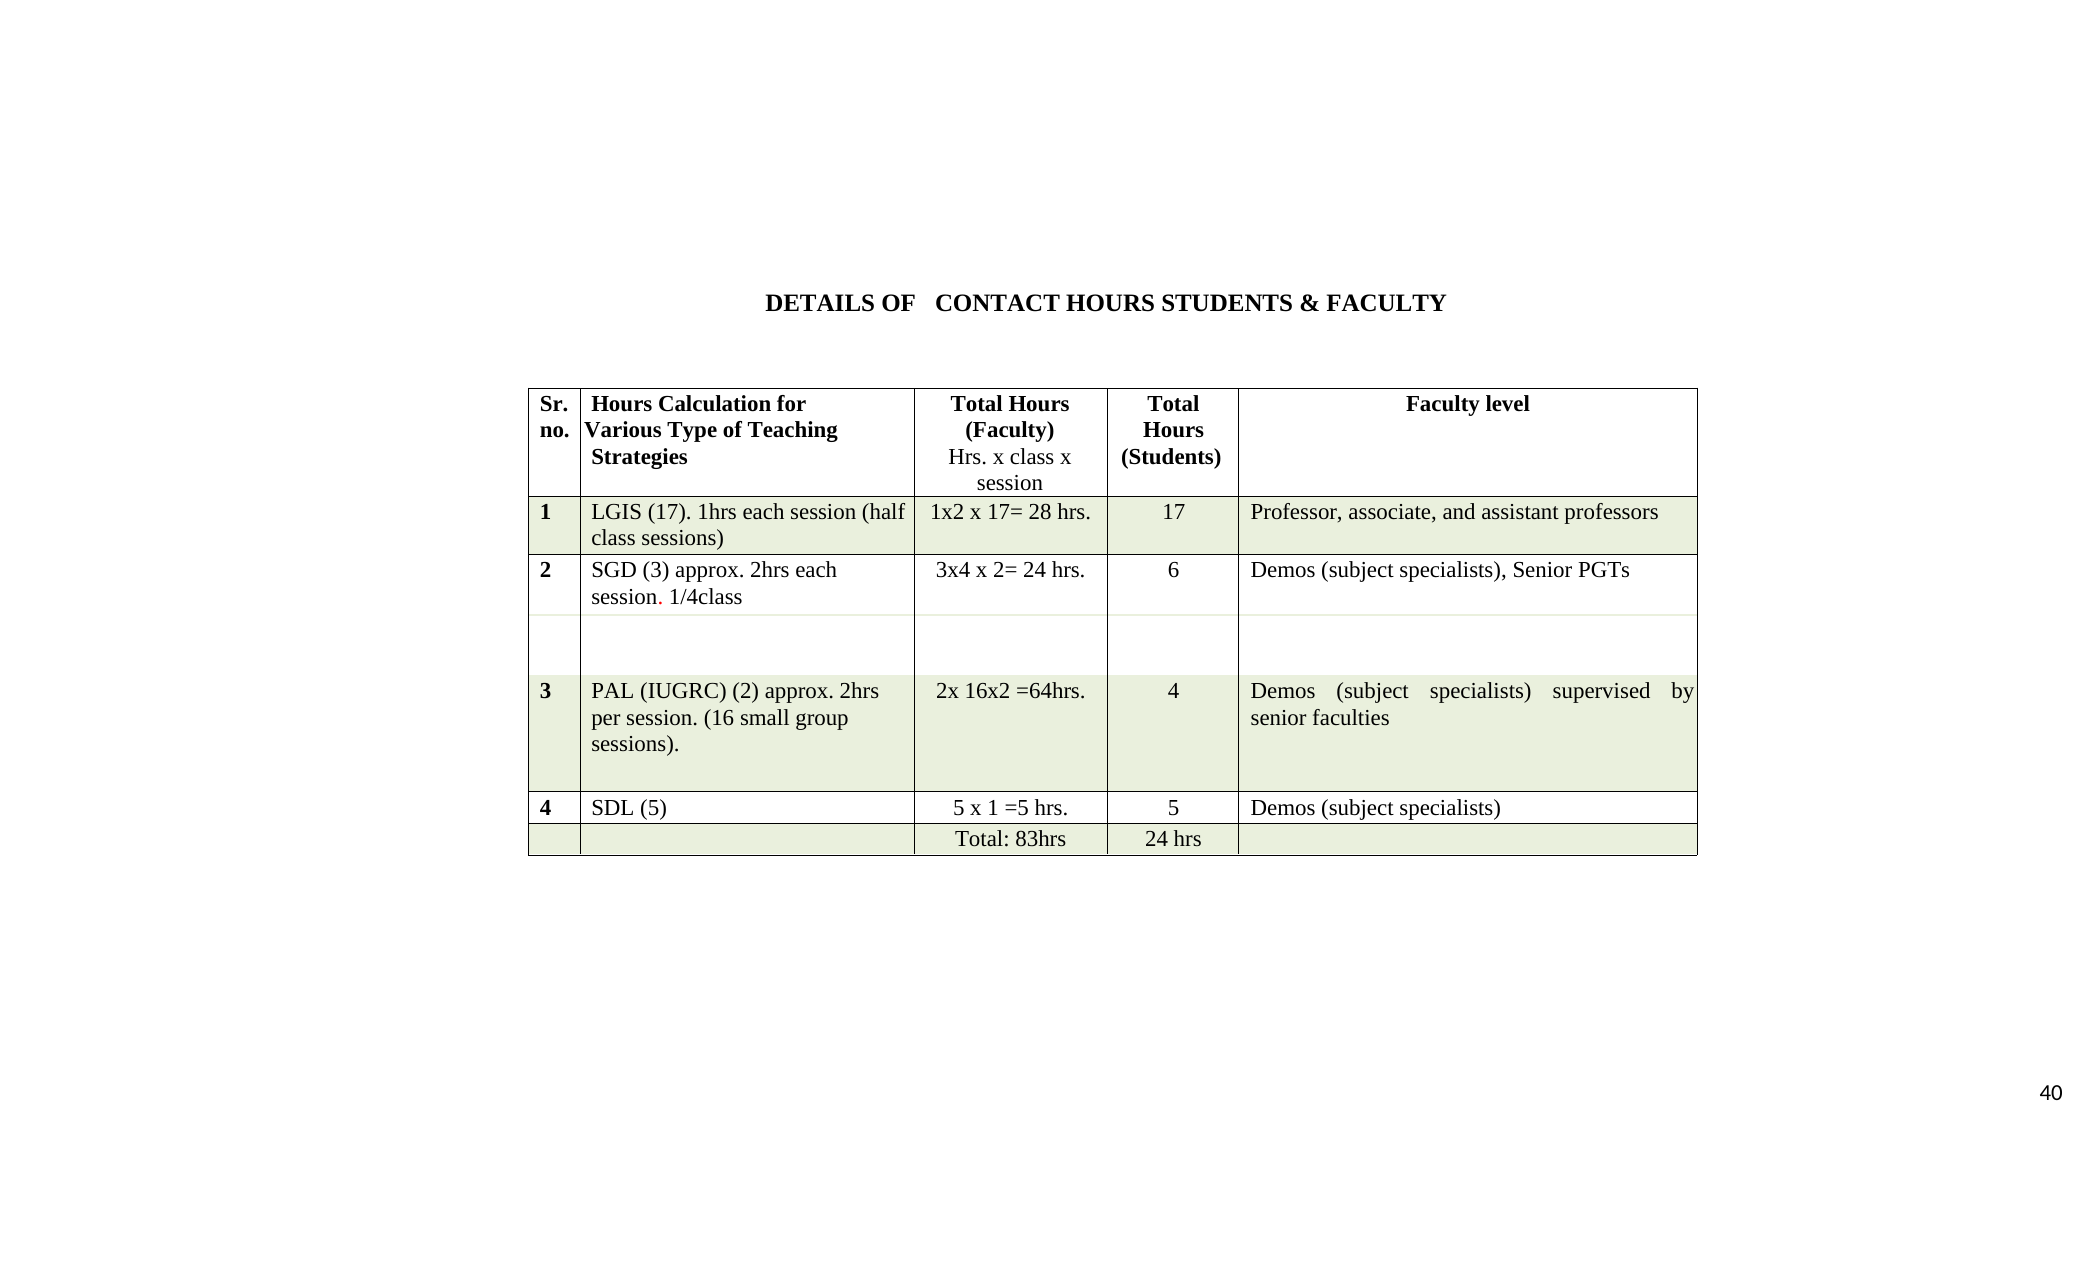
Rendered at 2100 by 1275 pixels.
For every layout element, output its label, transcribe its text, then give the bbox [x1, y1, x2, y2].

table_cell 2x 16x2 =64hrs. [915, 676, 1107, 791]
table_cell 4 [1108, 676, 1238, 791]
table_cell [1239, 824, 1697, 854]
table_header Sr. no. [529, 389, 580, 496]
table_cell [1239, 616, 1697, 674]
table_cell Professor, associate, and assistant professors [1239, 497, 1697, 554]
table_cell 5 [1108, 792, 1238, 823]
table_cell 5 x 1 =5 hrs. [915, 792, 1107, 823]
table_cell 4 [529, 792, 580, 823]
table_header Total Hours (Faculty) Hrs. x class x session [915, 389, 1107, 496]
table_cell SGD (3) approx. 2hrs each session. 1/4class [581, 555, 914, 614]
table_cell SDL (5) [581, 792, 914, 823]
text DETAILS OF Contact Hours Students & Faculty [150, 288, 2062, 317]
table_cell 6 [1108, 555, 1238, 614]
table_cell [529, 616, 580, 674]
table_header Hours Calculation for Various Type of Teaching Strategies [581, 389, 914, 496]
table_cell Total: 83hrs [915, 824, 1107, 854]
table_header Total Hours (Students) [1108, 389, 1238, 496]
table_cell 24 hrs [1108, 824, 1238, 854]
table_cell [529, 824, 580, 854]
table_cell PAL (IUGRC) (2) approx. 2hrs per session. (16 small group sessions). [581, 676, 914, 791]
table_cell 2 [529, 555, 580, 614]
table_cell 1x2 x 17= 28 hrs. [915, 497, 1107, 554]
table_cell 1 [529, 497, 580, 554]
table_cell [581, 616, 914, 674]
table_cell [581, 824, 914, 854]
table_cell 3 [529, 676, 580, 791]
table_cell [1108, 616, 1238, 674]
table_cell Demos (subject specialists) supervised by senior faculties [1239, 676, 1697, 791]
table_header Faculty level [1239, 389, 1697, 496]
table_cell Demos (subject specialists), Senior PGTs [1239, 555, 1697, 614]
table_cell 3x4 x 2= 24 hrs. [915, 555, 1107, 614]
table_cell Demos (subject specialists) [1239, 792, 1697, 823]
table_cell LGIS (17). 1hrs each session (half class sessions) [581, 497, 914, 554]
table_cell [915, 616, 1107, 674]
table_cell 17 [1108, 497, 1238, 554]
